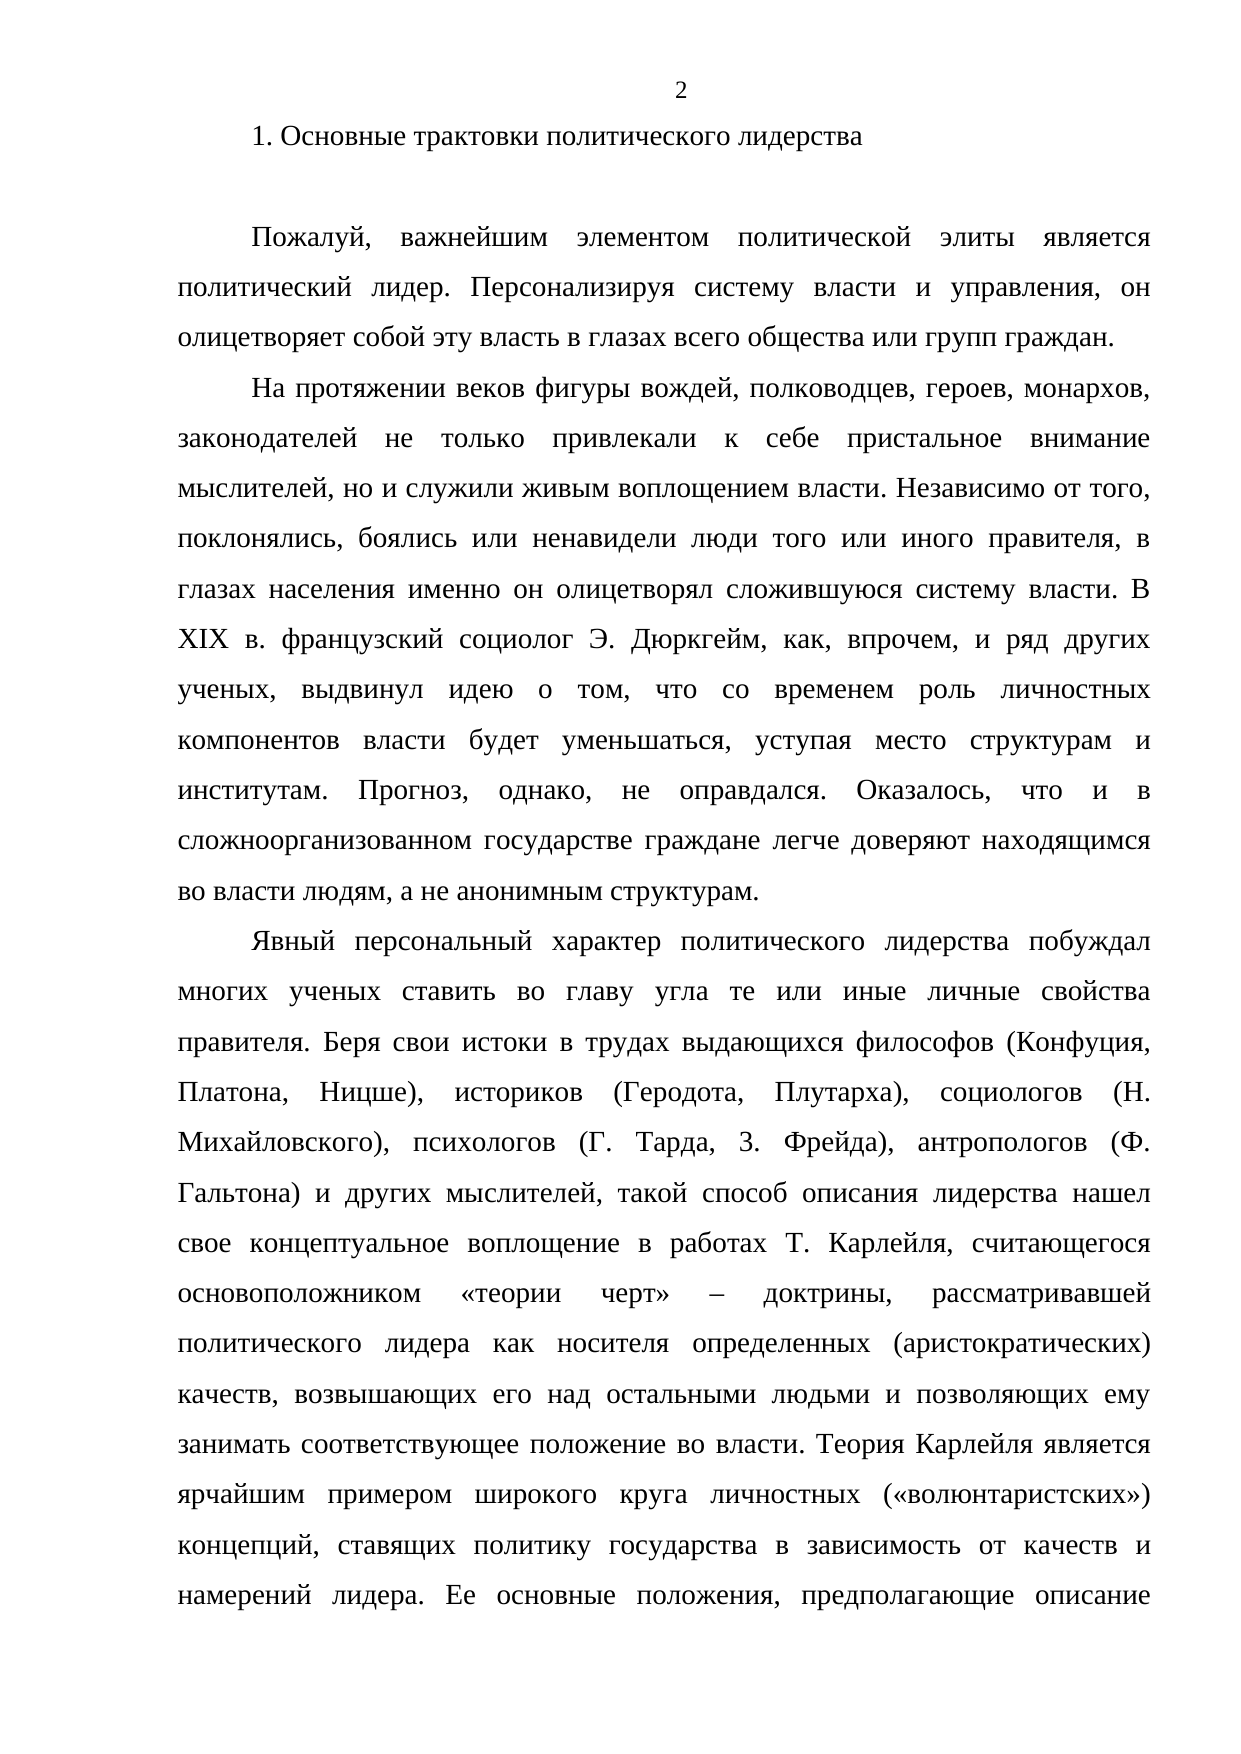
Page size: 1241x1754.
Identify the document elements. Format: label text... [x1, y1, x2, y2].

text Пожалуй, важнейшим элементом политической элиты является политический лидер. Персонализируя систему власти и управления, он олицетворяет собой эту власть в глазах всего общества или групп граждан. [177, 219, 1152, 353]
subtitle 1. Основные трактовки политического лидерства [177, 118, 1152, 152]
text На протяжении веков фигуры вождей, полководцев, героев, монархов, законодателей не только привлекали к себе пристальное внимание мыслителей, но и служили живым воплощением власти. Независимо от того, поклонялись, боялись или ненавидели люди того или иного правителя, в глазах населения именно он олицетворял сложившуюся систему власти. В XIX в. французский социолог Э. Дюркгейм, как, впрочем, и ряд других ученых, выдвинул идею о том, что со временем роль личностных компонентов власти будет уменьшаться, уступая место структурам и институтам. Прогноз, однако, не оправдался. Оказалось, что и в сложноорганизованном государстве граждане легче доверяют находящимся во власти людям, а не анонимным структурам. [177, 370, 1152, 906]
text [177, 923, 1152, 1611]
